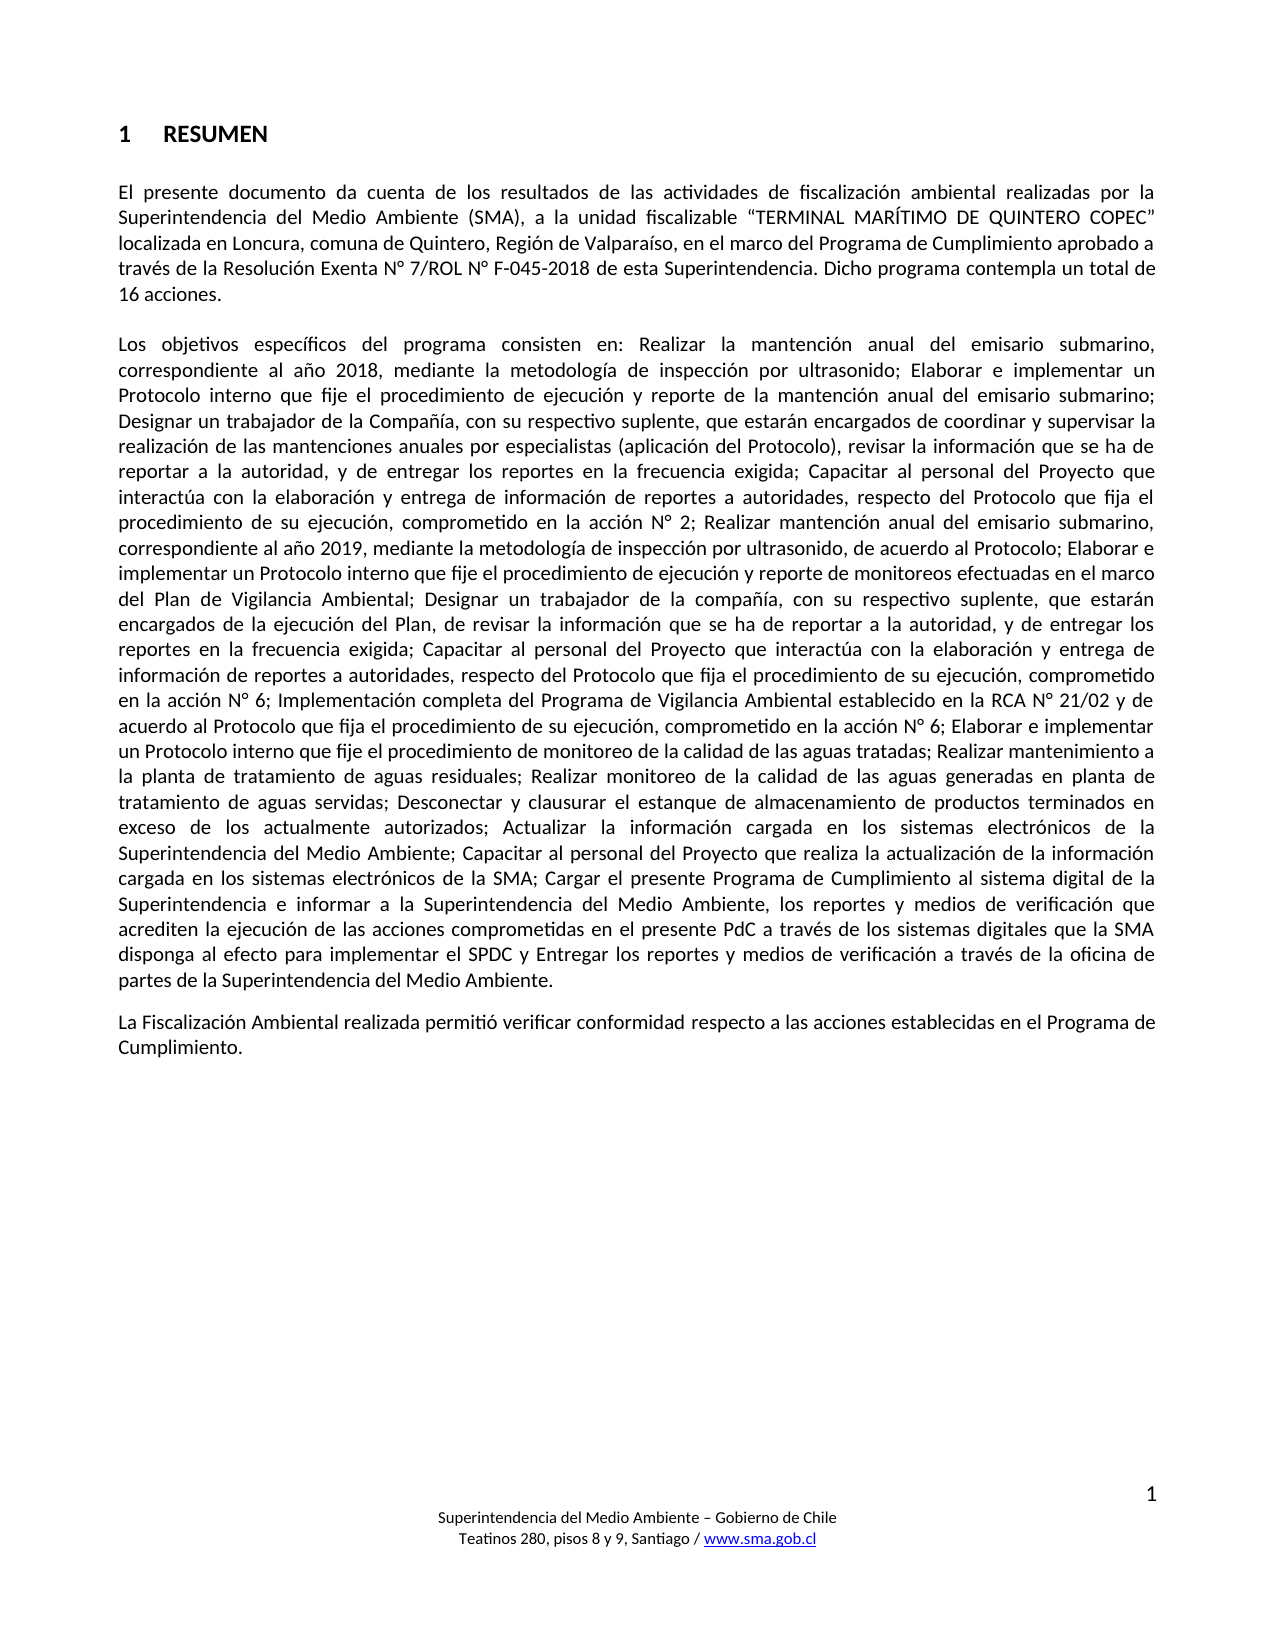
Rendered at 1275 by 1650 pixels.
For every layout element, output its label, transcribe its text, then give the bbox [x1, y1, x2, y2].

text El presente documento da cuenta de los resultados de las actividades de fiscalización ambiental realizadas por la Superintendencia del Medio Ambiente (SMA), a la unidad fiscalizable “TERMINAL MARÍTIMO DE QUINTERO COPEC” localizada en Loncura, comuna de Quintero, Región de Valparaíso, en el marco del Programa de Cumplimiento aprobado a través de la Resolución Exenta N° 7/ROL N° F-045-2018 de esta Superintendencia. Dicho programa contempla un total de 16 acciones. [118, 179, 1157, 306]
subtitle RESUMEN [118, 118, 1157, 149]
text Los objetivos específicos del programa consisten en: Realizar la mantención anual del emisario submarino, correspondiente al año 2018, mediante la metodología de inspección por ultrasonido; Elaborar e implementar un Protocolo interno que fije el procedimiento de ejecución y reporte de la mantención anual del emisario submarino; Designar un trabajador de la Compañía, con su respectivo suplente, que estarán encargados de coordinar y supervisar la realización de las mantenciones anuales por especialistas (aplicación del Protocolo), revisar la información que se ha de reportar a la autoridad, y de entregar los reportes en la frecuencia exigida; Capacitar al personal del Proyecto que interactúa con la elaboración y entrega de información de reportes a autoridades, respecto del Protocolo que fija el procedimiento de su ejecución, comprometido en la acción N° 2; Realizar mantención anual del emisario submarino, correspondiente al año 2019, mediante la metodología de inspección por ultrasonido, de acuerdo al Protocolo; Elaborar e implementar un Protocolo interno que fije el procedimiento de ejecución y reporte de monitoreos efectuadas en el marco del Plan de Vigilancia Ambiental; Designar un trabajador de la compañía, con su respectivo suplente, que estarán encargados de la ejecución del Plan, de revisar la información que se ha de reportar a la autoridad, y de entregar los reportes en la frecuencia exigida; Capacitar al personal del Proyecto que interactúa con la elaboración y entrega de información de reportes a autoridades, respecto del Protocolo que fija el procedimiento de su ejecución, comprometido en la acción N° 6; Implementación completa del Programa de Vigilancia Ambiental establecido en la RCA N° 21/02 y de acuerdo al Protocolo que fija el procedimiento de su ejecución, comprometido en la acción N° 6; Elaborar e implementar un Protocolo interno que fije el procedimiento de monitoreo de la calidad de las aguas tratadas; Realizar mantenimiento a la planta de tratamiento de aguas residuales; Realizar monitoreo de la calidad de las aguas generadas en planta de tratamiento de aguas servidas; Desconectar y clausurar el estanque de almacenamiento de productos terminados en exceso de los actualmente autorizados; Actualizar la información cargada en los sistemas electrónicos de la Superintendencia del Medio Ambiente; Capacitar al personal del Proyecto que realiza la actualización de la información cargada en los sistemas electrónicos de la SMA; Cargar el presente Programa de Cumplimiento al sistema digital de la Superintendencia e informar a la Superintendencia del Medio Ambiente, los reportes y medios de verificación que acrediten la ejecución de las acciones comprometidas en el presente PdC a través de los sistemas digitales que la SMA disponga al efecto para implementar el SPDC y Entregar los reportes y medios de verificación a través de la oficina de partes de la Superintendencia del Medio Ambiente. [118, 332, 1157, 992]
text La Fiscalización Ambiental realizada permitió verificar conformidad respecto a las acciones establecidas en el Programa de Cumplimiento. [118, 1009, 1157, 1060]
